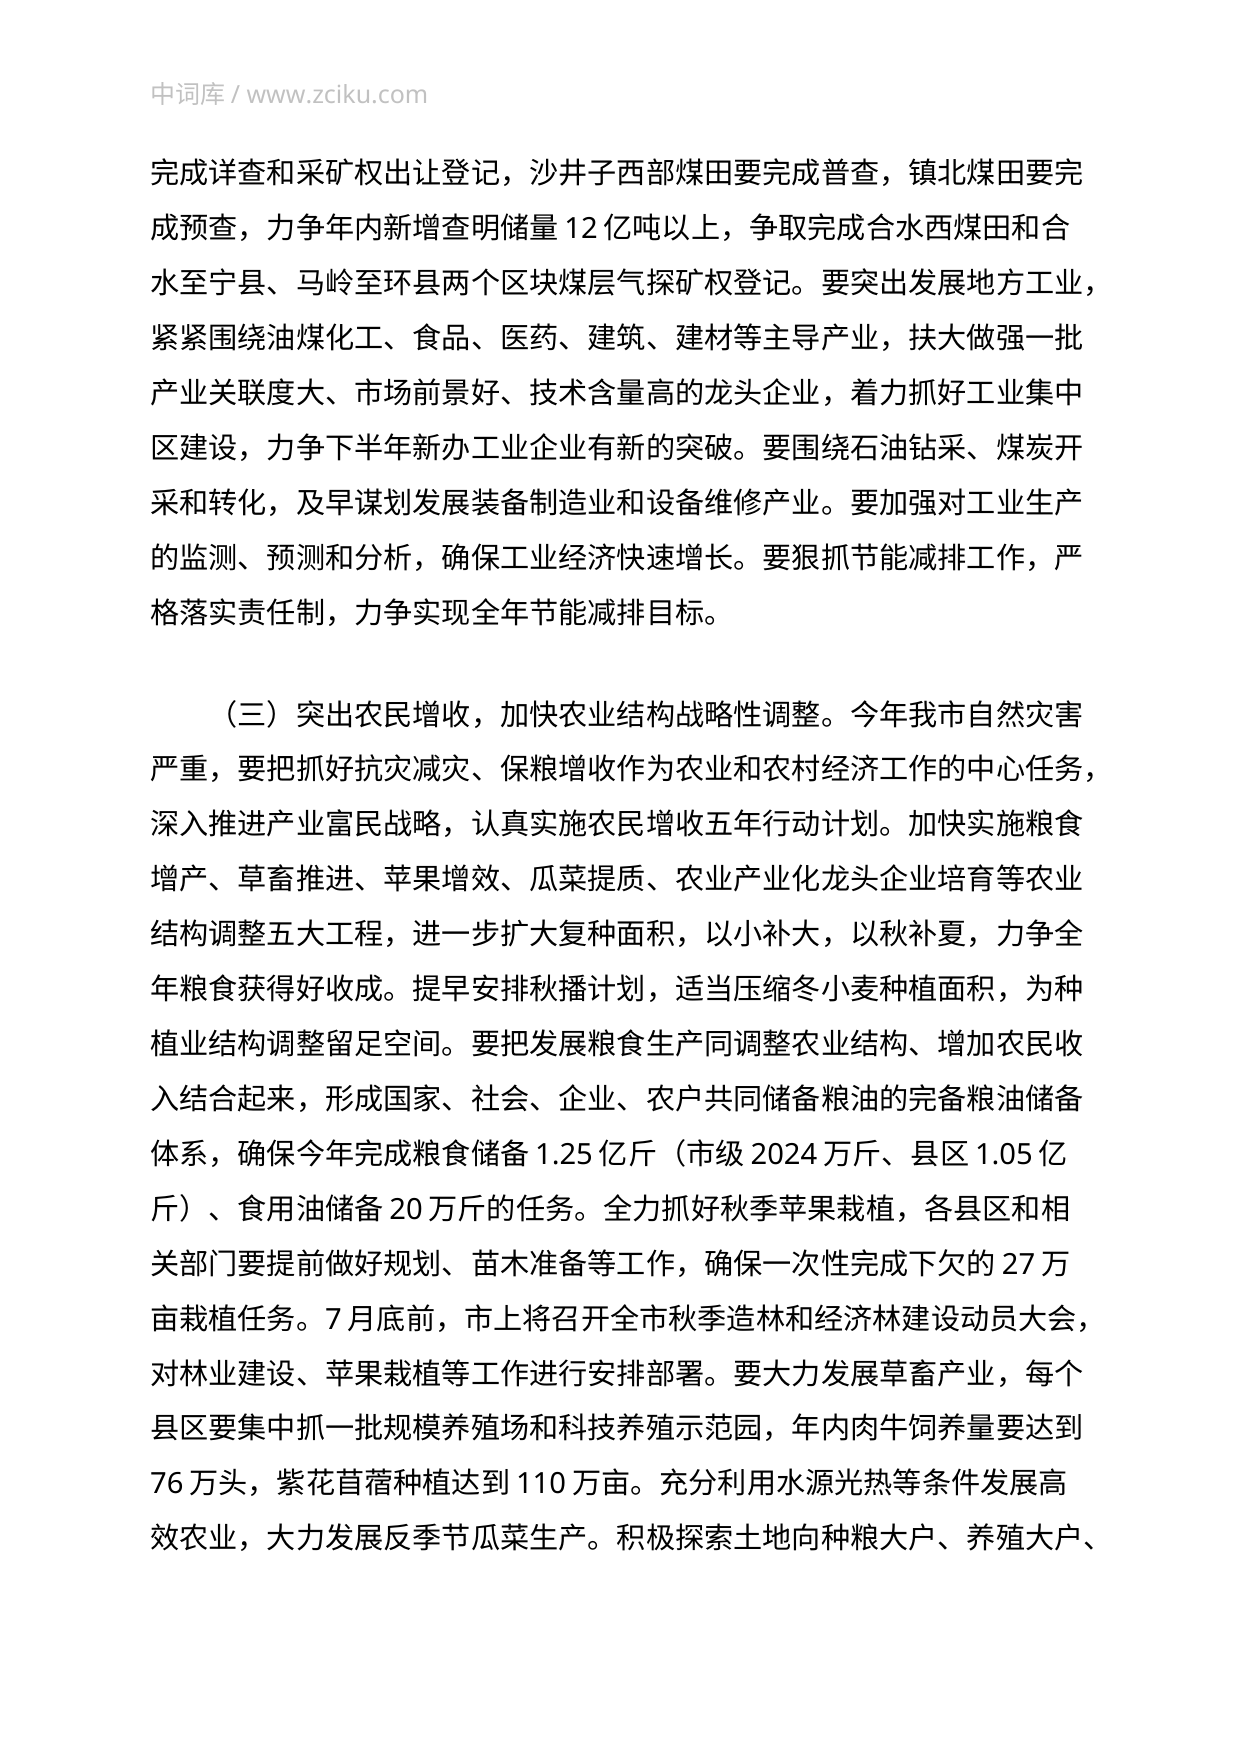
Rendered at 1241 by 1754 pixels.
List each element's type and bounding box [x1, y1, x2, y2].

text [150, 150, 1090, 632]
text [150, 691, 1090, 1557]
